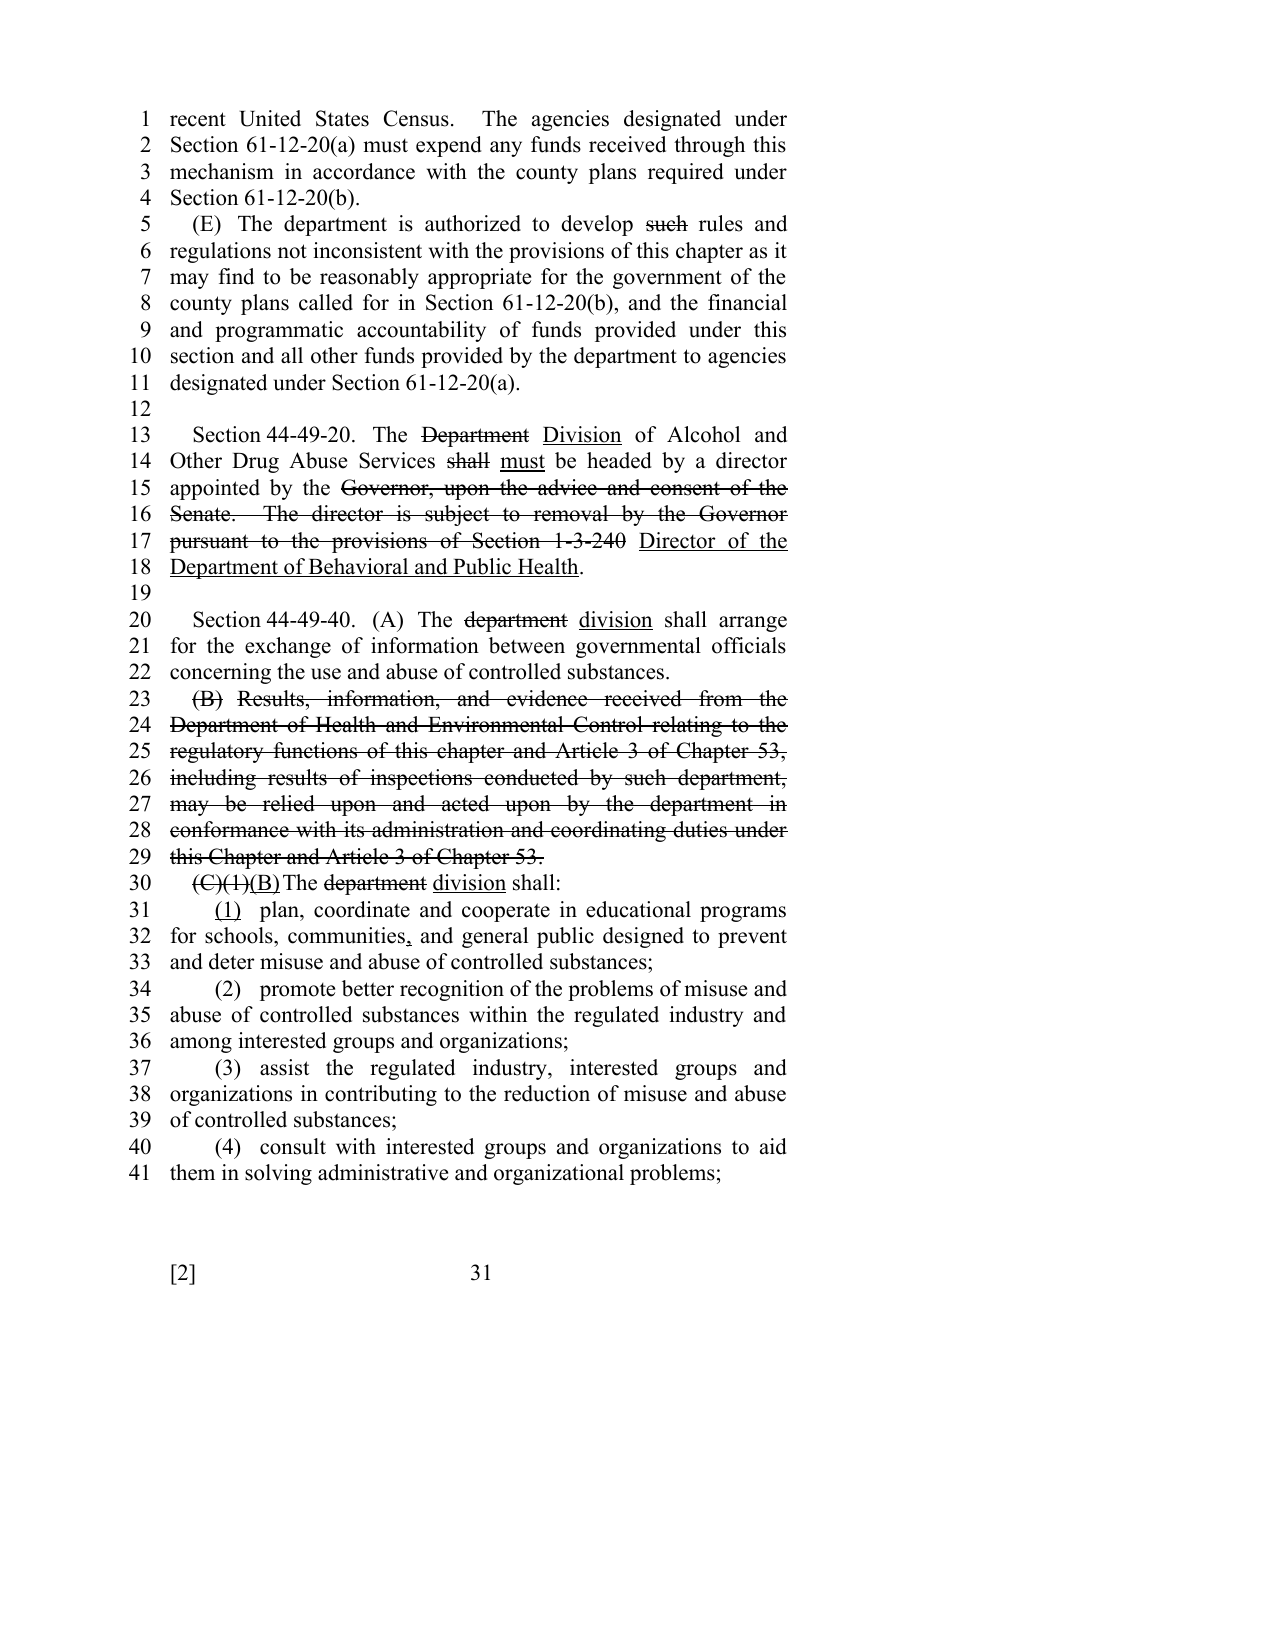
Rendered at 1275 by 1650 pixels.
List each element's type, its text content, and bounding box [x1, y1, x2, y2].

text (2) promote better recognition of the problems of misuse and abuse of controlled substances within the regulated industry and among interested groups and organizations; [169, 975, 787, 1054]
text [169, 105, 787, 210]
text Section 44-49-40. (A) The department division shall arrange for the exchange of information between governmental officials concerning the use and abuse of controlled substances. [169, 606, 787, 685]
text (3) assist the regulated industry, interested groups and organizations in contributing to the reduction of misuse and abuse of controlled substances; [169, 1054, 787, 1133]
text (1) plan, coordinate and cooperate in educational programs for schools, communities, and general public designed to prevent and deter misuse and abuse of controlled substances; [169, 896, 787, 975]
text (E) The department is authorized to develop such rules and regulations not inconsistent with the provisions of this chapter as it may find to be reasonably appropriate for the government of the county plans called for in Section 61-12-20(b), and the financial and programmatic accountability of funds provided under this section and all other funds provided by the department to agencies designated under Section 61-12-20(a). [169, 210, 787, 395]
text Section 44-49-20. The Department Division of Alcohol and Other Drug Abuse Services shall must be headed by a director appointed by the Governor, upon the advice and consent of the Senate. The director is subject to removal by the Governor pursuant to the provisions of Section 1-3-240 Director of the Department of Behavioral and Public Health. [169, 421, 787, 515]
text (C)(1)(B) The department division shall: [169, 869, 787, 896]
text Section 44-49-20. The Department Division of Alcohol and Other Drug Abuse Services shall must be headed by a director appointed by the Governor, upon the advice and consent of the Senate. The director is subject to removal by the Governor pursuant to the provisions of Section 1-3-240 Director of the Department of Behavioral and Public Health. [169, 516, 787, 579]
text (4) consult with interested groups and organizations to aid them in solving administrative and organizational problems; [169, 1133, 787, 1186]
text (B) Results, information, and evidence received from the Department of Health and Environmental Control relating to the regulatory functions of this chapter and Article 3 of Chapter 53, including results of inspections conducted by such department, may be relied upon and acted upon by the department in conformance with its administration and coordinating duties under this Chapter and Article 3 of Chapter 53. [169, 685, 787, 725]
